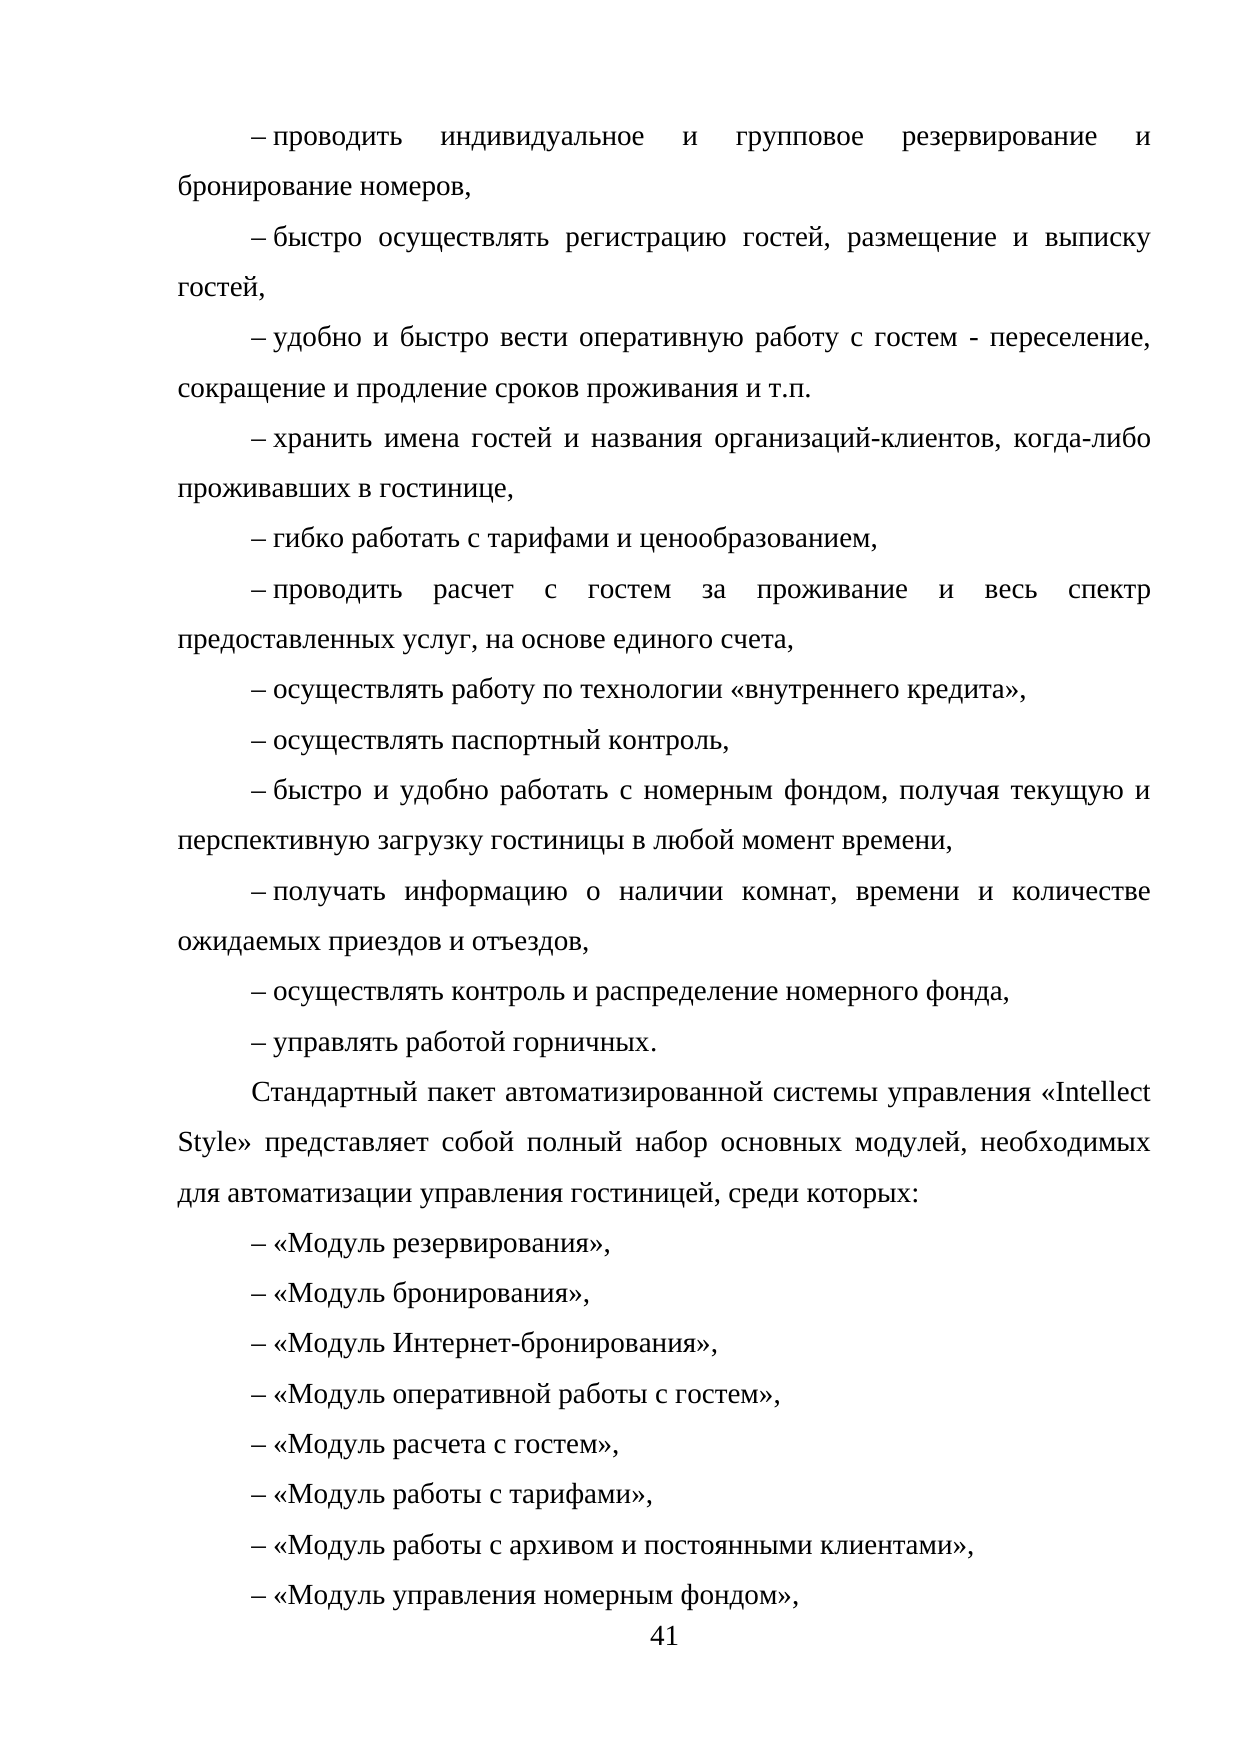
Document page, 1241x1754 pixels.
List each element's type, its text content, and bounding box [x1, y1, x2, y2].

list «Модуль расчета с гостем», [177, 1426, 1152, 1460]
list «Модуль работы с тарифами», [177, 1477, 1152, 1510]
list гибко работать с тарифами и ценообразованием, [177, 521, 1152, 554]
text Стандартный пакет автоматизированной системы управления «Intellect Style» представляет собой полный набор основных модулей, необходимых для автоматизации управления гостиницей, среди которых: [177, 1074, 1152, 1208]
list проводить индивидуальное и групповое резервирование и бронирование номеров, [177, 118, 1152, 202]
list осуществлять работу по технологии «внутреннего кредита», [177, 672, 1152, 705]
list удобно и быстро вести оперативную работу с гостем - переселение, сокращение и продление сроков проживания и т.п. [177, 319, 1152, 403]
list «Модуль работы с архивом и постоянными клиентами», [177, 1527, 1152, 1560]
list «Модуль управления номерным фондом», [177, 1577, 1152, 1611]
list получать информацию о наличии комнат, времени и количестве ожидаемых приездов и отъездов, [177, 873, 1152, 957]
list быстро и удобно работать с номерным фондом, получая текущую и перспективную загрузку гостиницы в любой момент времени, [177, 772, 1152, 856]
list осуществлять контроль и распределение номерного фонда, [177, 973, 1152, 1007]
list «Модуль резервирования», [177, 1225, 1152, 1258]
list «Модуль оперативной работы с гостем», [177, 1376, 1152, 1409]
list хранить имена гостей и названия организаций-клиентов, когда-либо проживавших в гостинице, [177, 420, 1152, 504]
list «Модуль бронирования», [177, 1275, 1152, 1309]
list быстро осуществлять регистрацию гостей, размещение и выписку гостей, [177, 219, 1152, 303]
list управлять работой горничных. [177, 1024, 1152, 1057]
list проводить расчет с гостем за проживание и весь спектр предоставленных услуг, на основе единого счета, [177, 571, 1152, 655]
list осуществлять паспортный контроль, [177, 722, 1152, 755]
list «Модуль Интернет-бронирования», [177, 1326, 1152, 1359]
